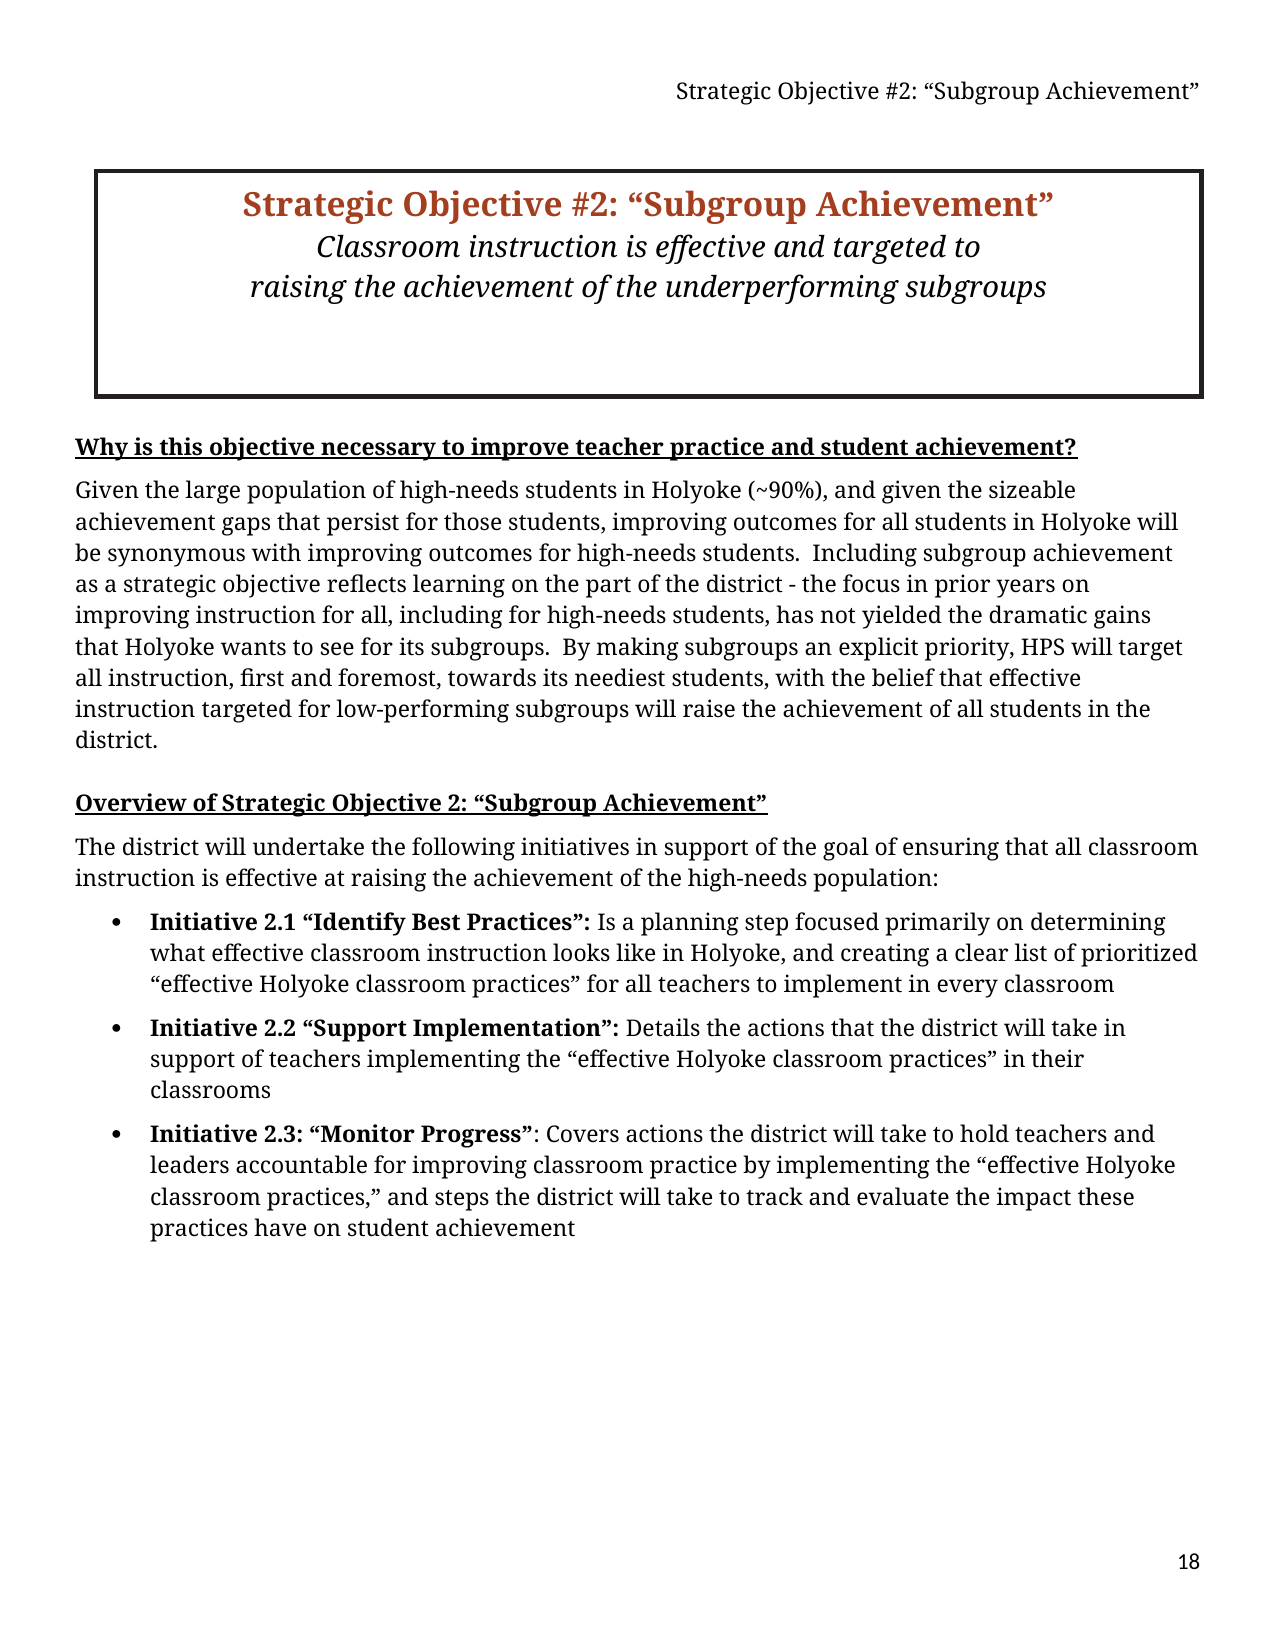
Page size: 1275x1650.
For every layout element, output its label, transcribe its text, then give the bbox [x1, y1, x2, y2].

text Why is this objective necessary to improve teacher practice and student achievement? [75, 430, 1200, 462]
text The district will undertake the following initiatives in support of the goal of ensuring that all classroom instruction is effective at raising the achievement of the high-needs population: [75, 830, 1200, 893]
text Overview of Strategic Objective 2: “Subgroup Achievement” [75, 787, 1200, 818]
list Initiative 2.2 “Support Implementation”: Details the actions that the district will take in support of teachers implementing the “effective Holyoke classroom practices” in their classrooms [112, 1012, 1200, 1105]
list Initiative 2.1 “Identify Best Practices”: Is a planning step focused primarily on determining what effective classroom instruction looks like in Holyoke, and creating a clear list of prioritized “effective Holyoke classroom practices” for all teachers to implement in every classroom [112, 905, 1200, 999]
list Initiative 2.3: “Monitor Progress”: Covers actions the district will take to hold teachers and leaders accountable for improving classroom practice by implementing the “effective Holyoke classroom practices,” and steps the district will take to track and evaluate the impact these practices have on student achievement [112, 1118, 1200, 1243]
text Given the large population of high-needs students in Holyoke (~90%), and given the sizeable achievement gaps that persist for those students, improving outcomes for all students in Holyoke will be synonymous with improving outcomes for high-needs students. Including subgroup achievement as a strategic objective reflects learning on the part of the district - the focus in prior years on improving instruction for all, including for high-needs students, has not yielded the dramatic gains that Holyoke wants to see for its subgroups. By making subgroups an explicit priority, HPS will target all instruction, first and foremost, towards its neediest students, with the belief that effective instruction targeted for low-performing subgroups will raise the achievement of all students in the district. [75, 474, 1200, 755]
